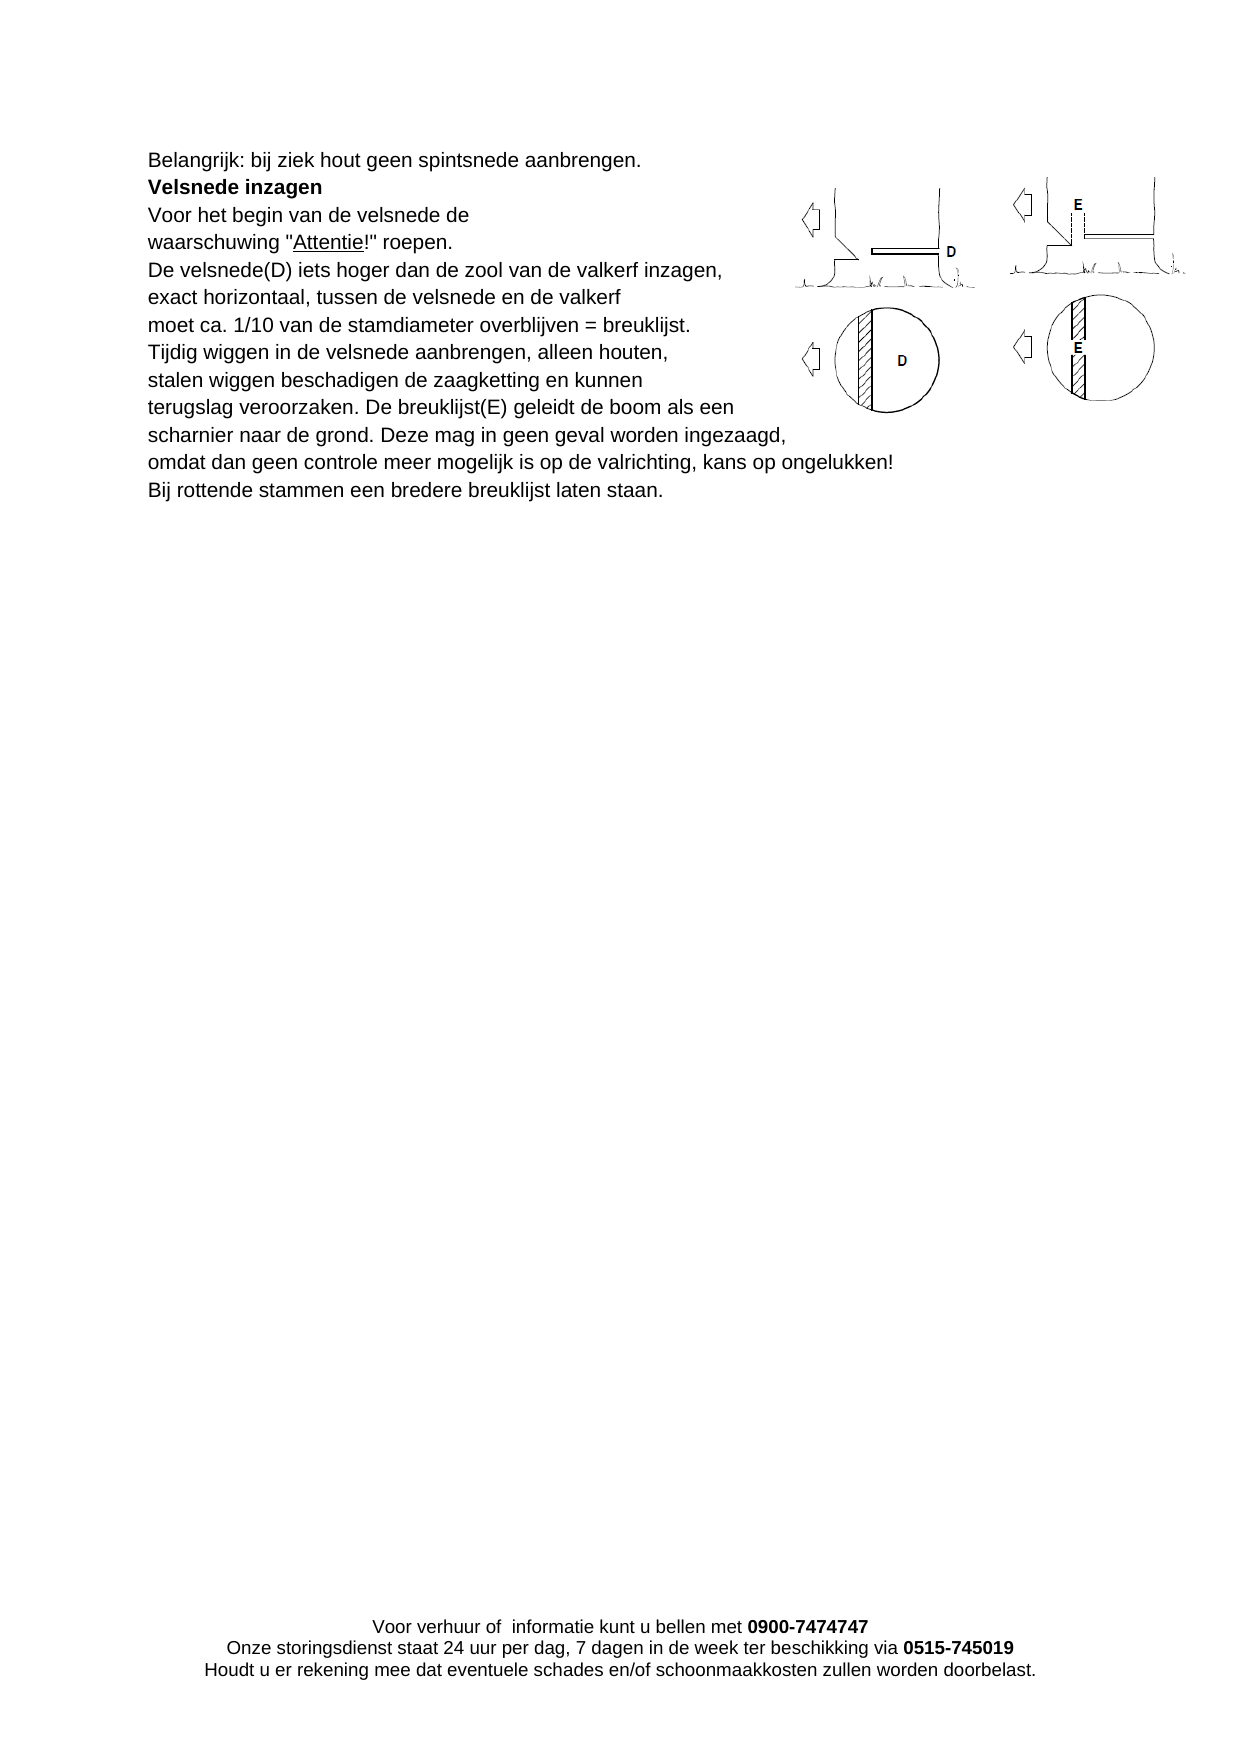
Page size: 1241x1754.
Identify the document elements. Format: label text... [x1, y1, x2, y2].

text omdat dan geen controle meer mogelijk is op de valrichting, kans op ongelukken! [148, 450, 1093, 474]
text Velsnede inzagen [148, 175, 1093, 199]
text stalen wiggen beschadigen de zaagketting en kunnen [148, 368, 1093, 392]
text moet ca. 1/10 van de stamdiameter overblijven = breuklijst. [148, 313, 1093, 337]
text terugslag veroorzaken. De breuklijst(E) geleidt de boom als een [148, 395, 1093, 419]
picture [795, 309, 975, 313]
picture [795, 254, 975, 258]
text De velsnede(D) iets hoger dan de zool van de valkerf inzagen, [148, 258, 1093, 282]
text Tijdig wiggen in de velsnede aanbrengen, alleen houten, [148, 340, 1093, 364]
text scharnier naar de grond. Deze mag in geen geval worden ingezaagd, [148, 423, 1093, 447]
text exact horizontaal, tussen de velsnede en de valkerf [148, 285, 1093, 309]
picture [795, 364, 975, 368]
picture [795, 199, 975, 203]
picture [1009, 177, 1186, 406]
text Belangrijk: bij ziek hout geen spintsnede aanbrengen. [148, 148, 1093, 172]
text Bij rottende stammen een bredere breuklijst laten staan. [148, 478, 1093, 502]
text waarschuwing "Attentie!" roepen. [148, 230, 1093, 254]
text Voor het begin van de velsnede de [148, 203, 1093, 227]
